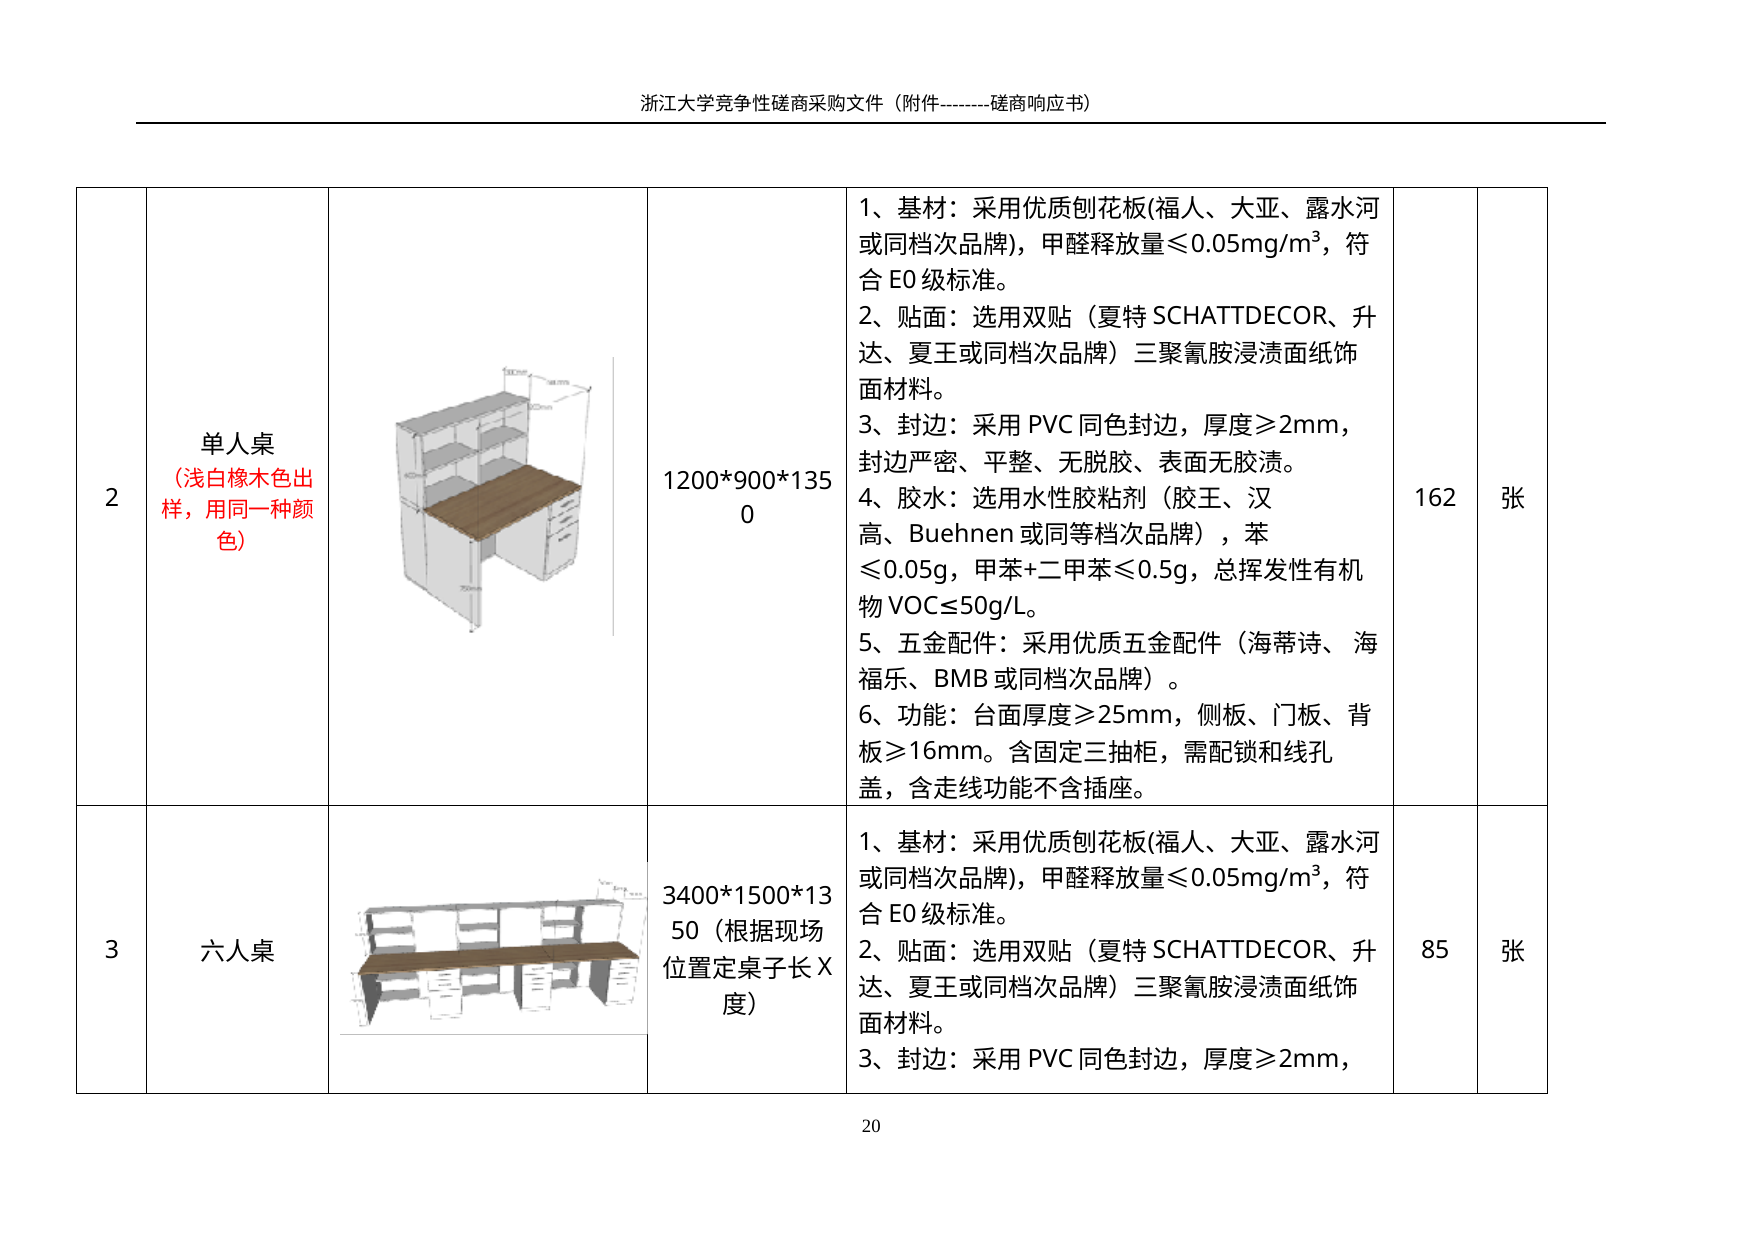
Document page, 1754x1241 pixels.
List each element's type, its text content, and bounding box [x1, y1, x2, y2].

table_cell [648, 806, 846, 1093]
table_cell [329, 806, 647, 1093]
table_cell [847, 188, 1393, 804]
picture [362, 357, 615, 636]
table_cell 1200*900*1350 [648, 188, 846, 804]
table_cell 85 [1394, 806, 1477, 1093]
table_cell 六人桌 [147, 806, 328, 1093]
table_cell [847, 806, 1393, 1093]
table_cell 2 [77, 188, 146, 804]
picture [340, 862, 648, 1036]
table_cell 张 [1478, 188, 1547, 804]
table_cell 162 [1394, 188, 1477, 804]
table_cell [329, 188, 647, 804]
table_cell 单人桌 （浅白橡木色出样，用同一种颜色） [147, 188, 328, 804]
table_cell 张 [1478, 806, 1547, 1093]
table_cell 3 [77, 806, 146, 1093]
